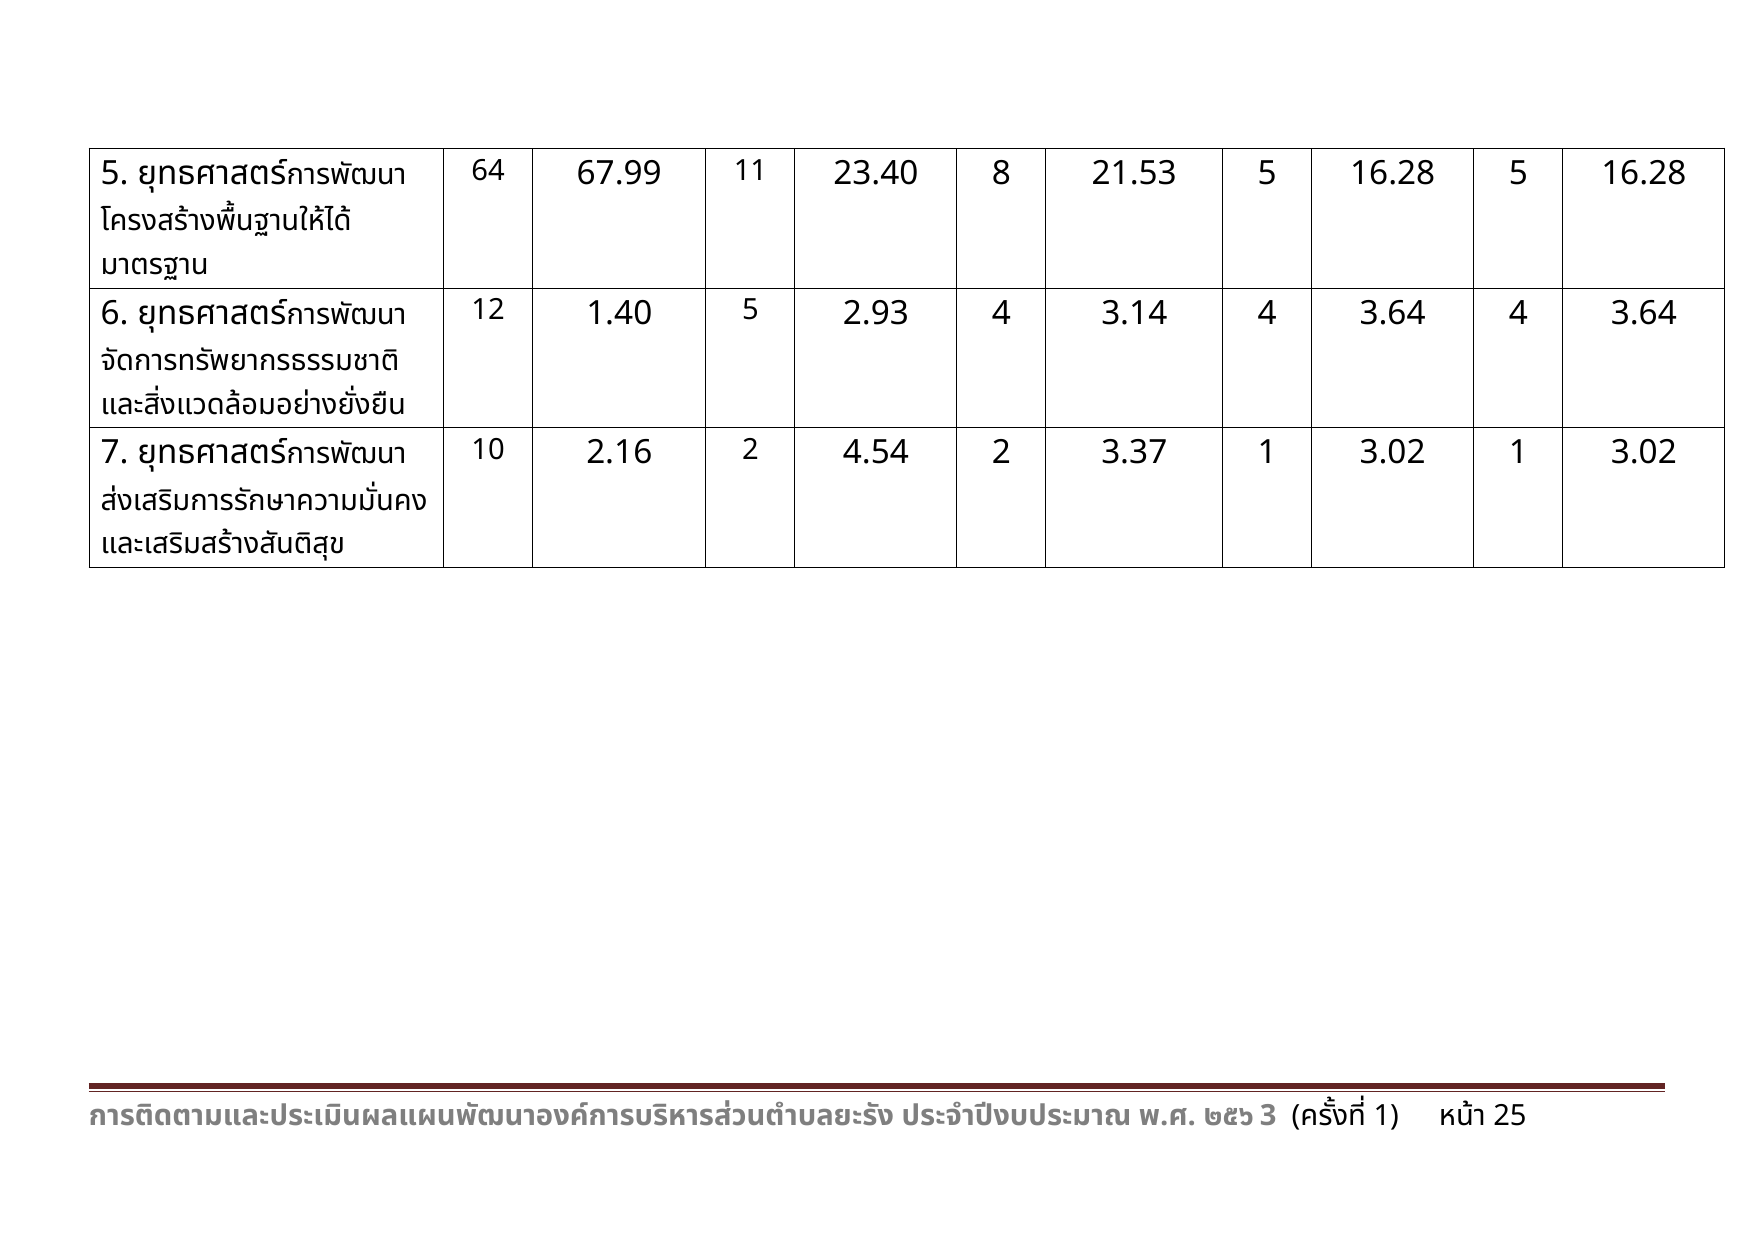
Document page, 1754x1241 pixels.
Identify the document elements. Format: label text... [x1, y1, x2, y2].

table_cell 6. ยุทธศาสตร์การพัฒนาจัดการทรัพยากรธรรมชาติและสิ่งแวดล้อมอย่างยั่งยืน [90, 289, 443, 427]
table_cell 5 [1474, 149, 1562, 287]
table_cell 16.28 [1312, 149, 1473, 287]
table_cell 7. ยุทธศาสตร์การพัฒนาส่งเสริมการรักษาความมั่นคงและเสริมสร้างสันติสุข [90, 428, 443, 567]
table_cell 1.40 [533, 289, 705, 427]
table_cell 67.99 [533, 149, 705, 287]
table_cell 4 [1223, 289, 1311, 427]
table_cell 5 [1223, 149, 1311, 287]
table_cell 3.64 [1563, 289, 1724, 427]
table_cell 23.40 [795, 149, 956, 287]
table_cell 3.37 [1046, 428, 1222, 567]
table_cell 2 [706, 428, 794, 567]
table_cell 11 [706, 149, 794, 287]
table_cell 1 [1474, 428, 1562, 567]
table_cell 2.93 [795, 289, 956, 427]
table_cell 2 [957, 428, 1045, 567]
table_cell 4 [1474, 289, 1562, 427]
table_cell 1 [1223, 428, 1311, 567]
table_cell 4.54 [795, 428, 956, 567]
table_cell 21.53 [1046, 149, 1222, 287]
table_cell 3.02 [1563, 428, 1724, 567]
table_cell 10 [444, 428, 532, 567]
table_cell 4 [957, 289, 1045, 427]
table_cell 3.14 [1046, 289, 1222, 427]
table_cell 3.02 [1312, 428, 1473, 567]
table_cell 5 [706, 289, 794, 427]
table_cell 2.16 [533, 428, 705, 567]
table_cell 8 [957, 149, 1045, 287]
table_cell 16.28 [1563, 149, 1724, 287]
table_cell 5. ยุทธศาสตร์การพัฒนาโครงสร้างพื้นฐานให้ได้มาตรฐาน [90, 149, 443, 287]
table_cell 3.64 [1312, 289, 1473, 427]
table_cell 12 [444, 289, 532, 427]
table_cell 64 [444, 149, 532, 287]
